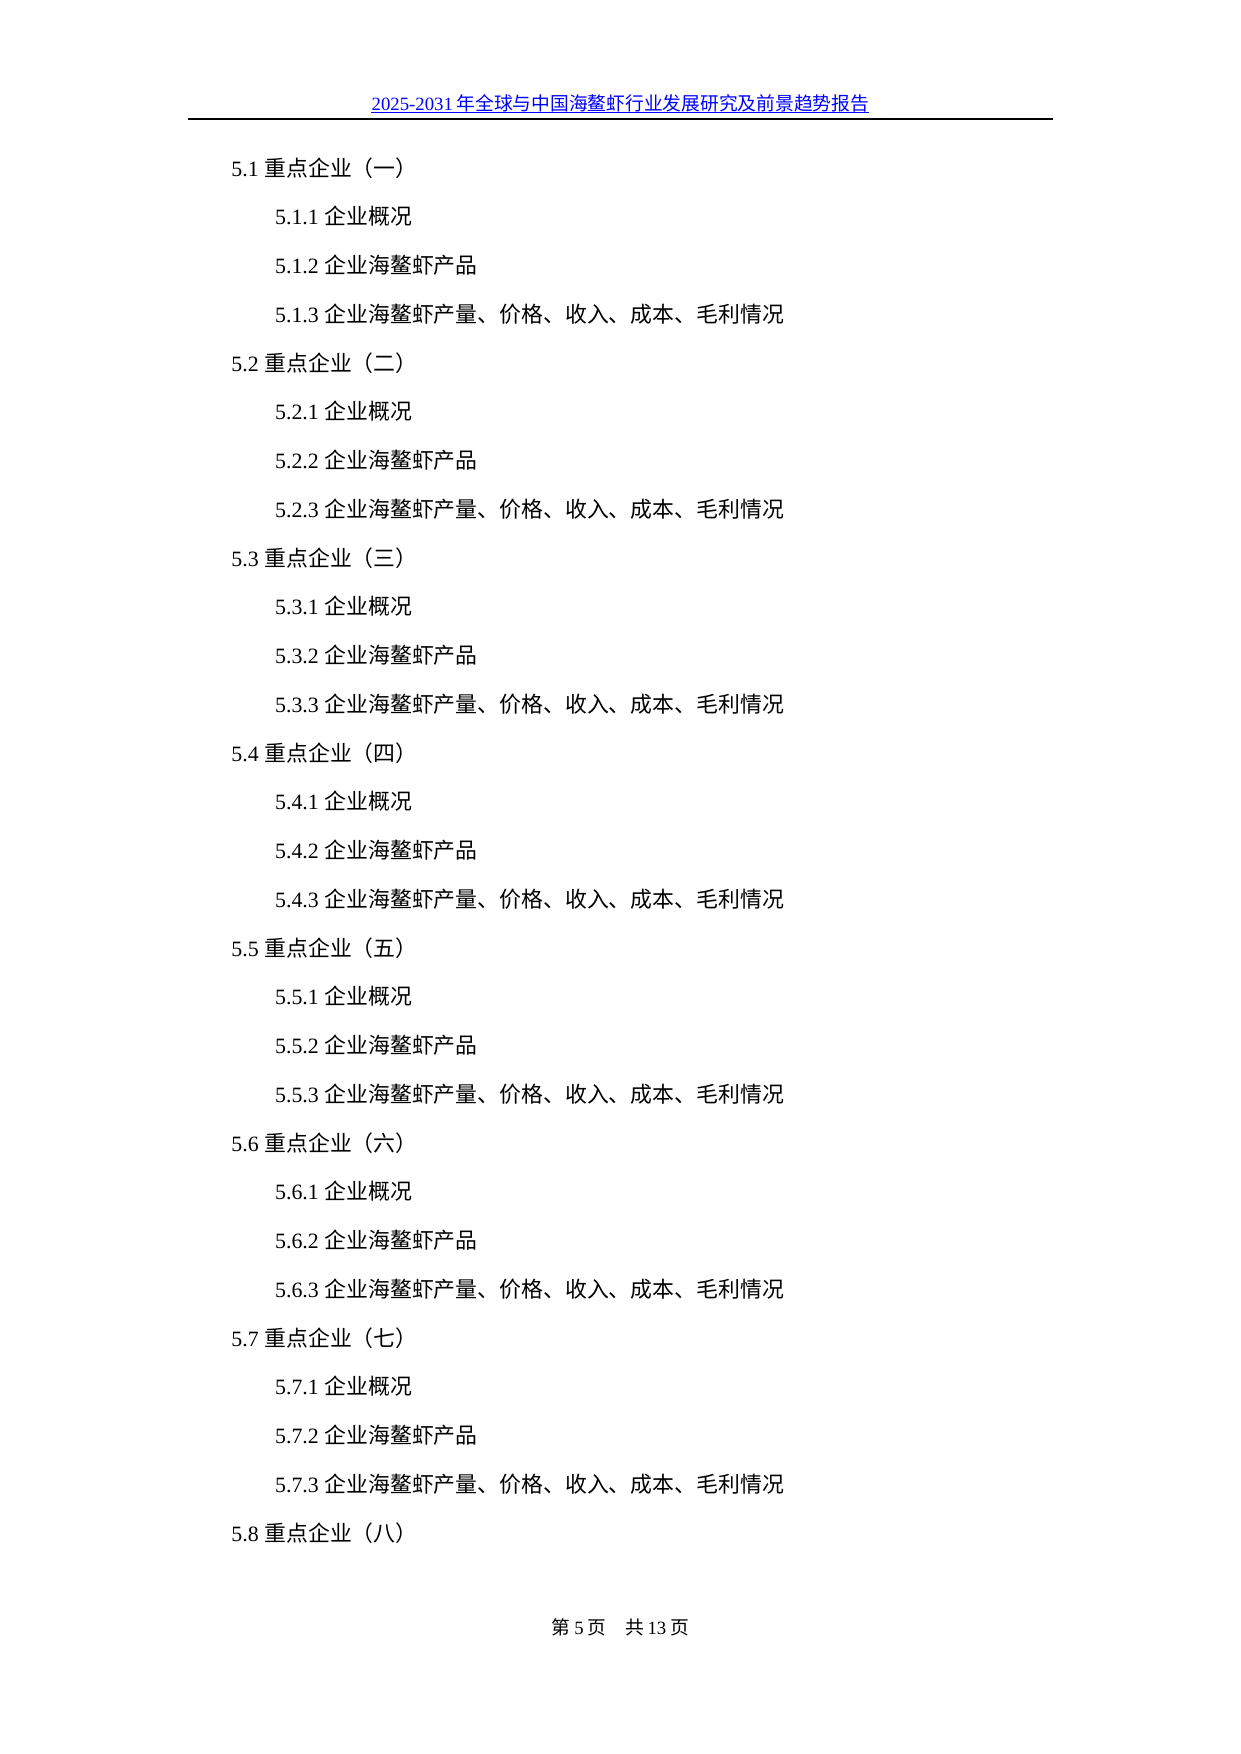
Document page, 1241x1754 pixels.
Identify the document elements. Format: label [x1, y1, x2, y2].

text [187, 150, 1053, 1548]
